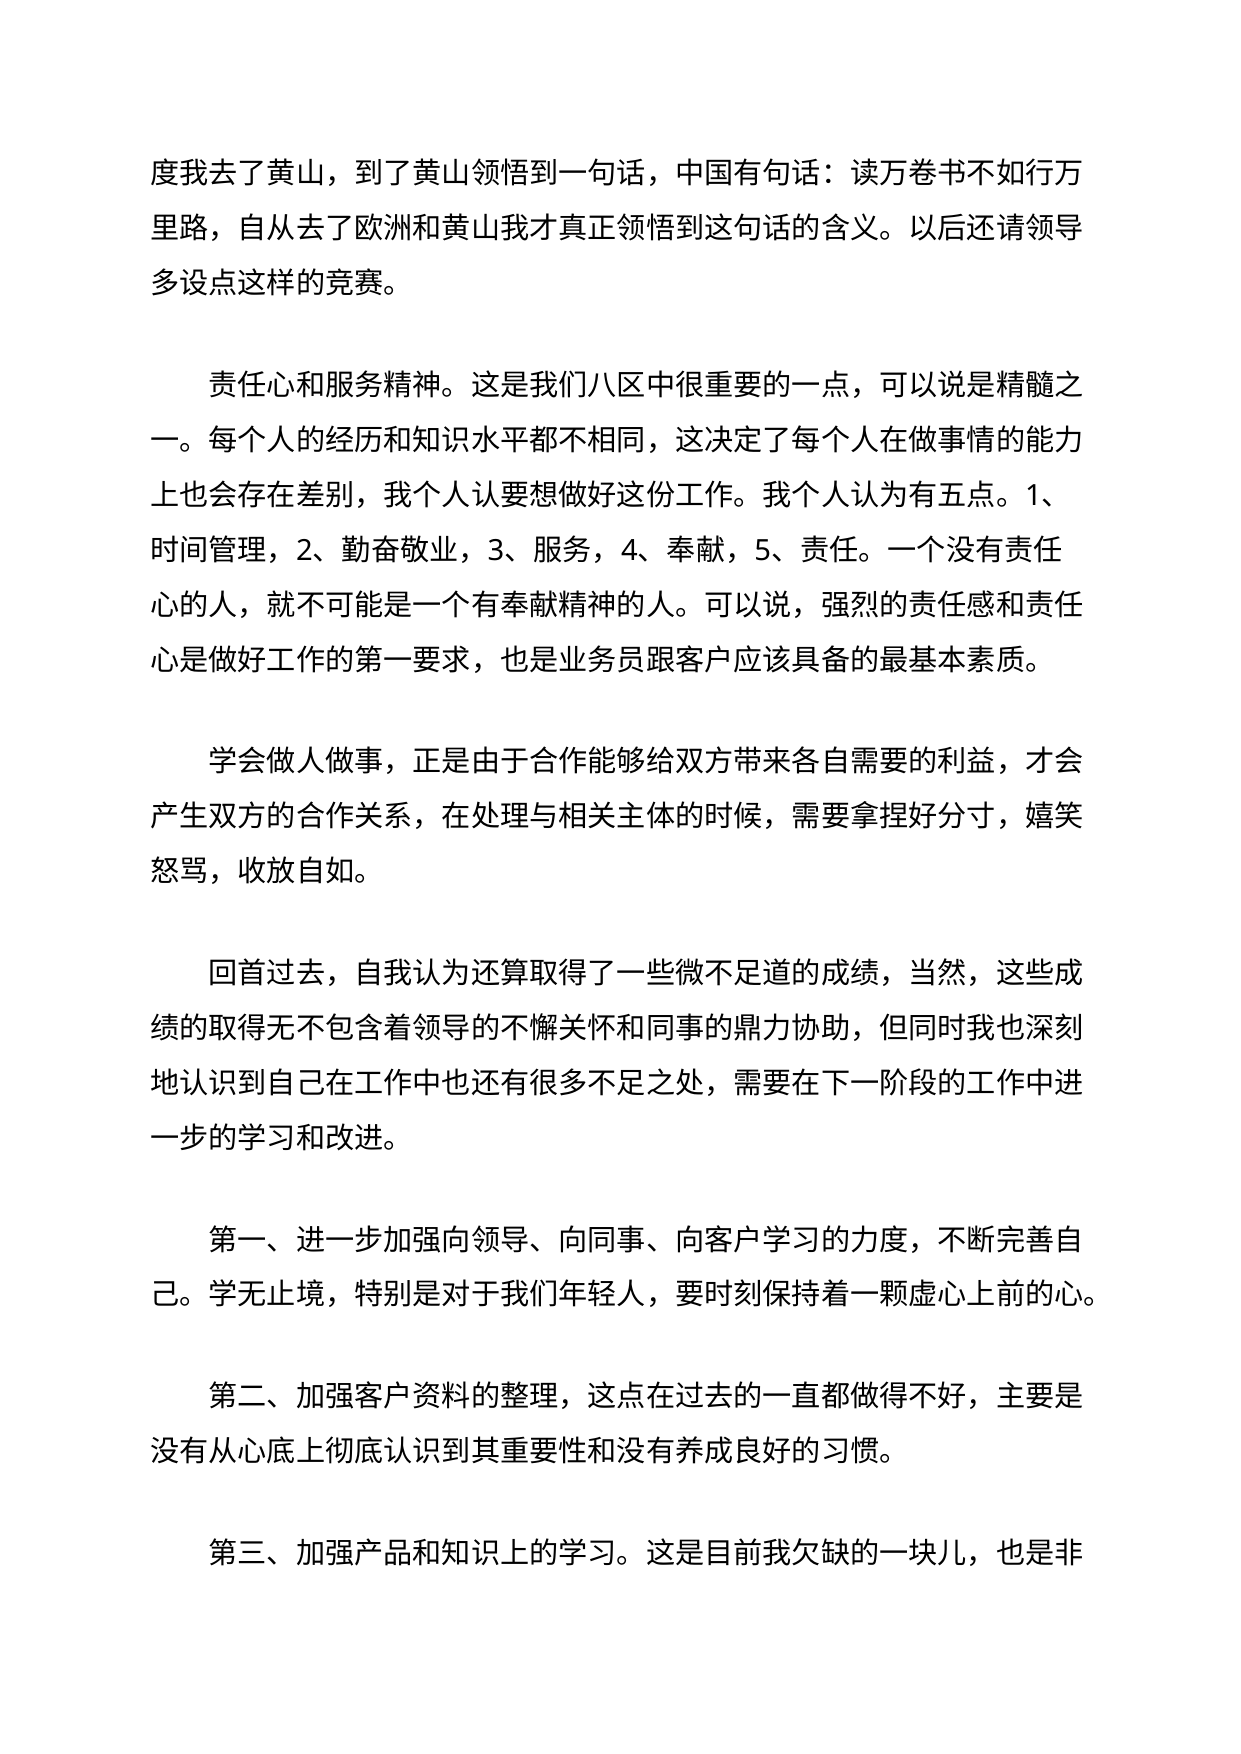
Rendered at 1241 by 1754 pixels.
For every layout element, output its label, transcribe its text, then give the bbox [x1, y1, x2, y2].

text 学会做人做事，正是由于合作能够给双方带来各自需要的利益，才会产生双方的合作关系，在处理与相关主体的时候，需要拿捏好分寸，嬉笑怒骂，收放自如。 [150, 738, 1090, 890]
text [150, 1529, 1090, 1572]
text 回首过去，自我认为还算取得了一些微不足道的成绩，当然，这些成绩的取得无不包含着领导的不懈关怀和同事的鼎力协助，但同时我也深刻地认识到自己在工作中也还有很多不足之处，需要在下一阶段的工作中进一步的学习和改进。 [150, 949, 1090, 1157]
text 责任心和服务精神。这是我们八区中很重要的一点，可以说是精髓之一。每个人的经历和知识水平都不相同，这决定了每个人在做事情的能力上也会存在差别，我个人认要想做好这份工作。我个人认为有五点。1、时间管理，2、勤奋敬业，3、服务，4、奉献，5、责任。一个没有责任心的人，就不可能是一个有奉献精神的人。可以说，强烈的责任感和责任心是做好工作的第一要求，也是业务员跟客户应该具备的最基本素质。 [150, 362, 1090, 678]
text 第二、加强客户资料的整理，这点在过去的一直都做得不好，主要是没有从心底上彻底认识到其重要性和没有养成良好的习惯。 [150, 1373, 1090, 1470]
text 第一、进一步加强向领导、向同事、向客户学习的力度，不断完善自己。学无止境，特别是对于我们年轻人，要时刻保持着一颗虚心上前的心。 [150, 1216, 1090, 1313]
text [150, 150, 1090, 302]
